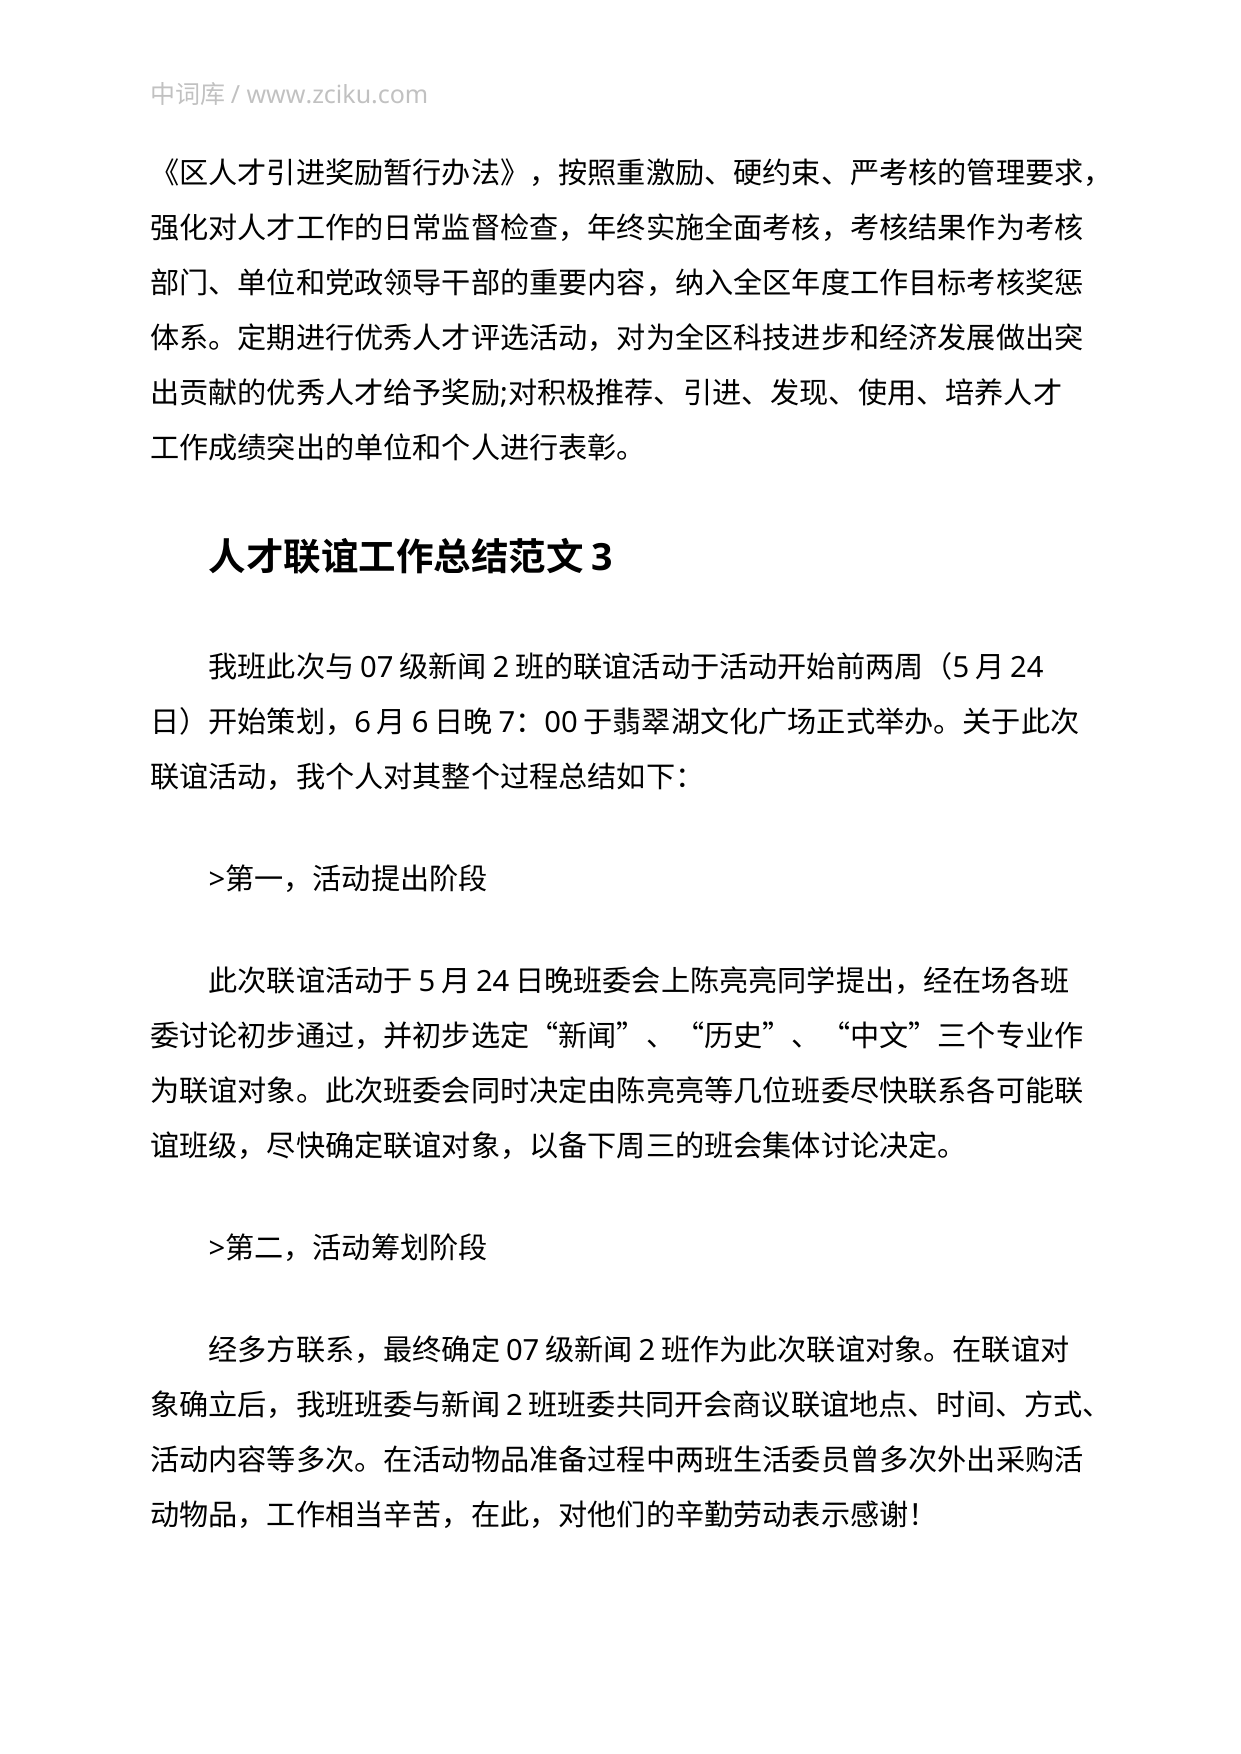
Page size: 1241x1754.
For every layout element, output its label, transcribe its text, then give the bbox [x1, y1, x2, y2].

text >第二，活动筹划阶段 [150, 1224, 1090, 1267]
text >第一，活动提出阶段 [150, 856, 1090, 898]
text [150, 150, 1090, 467]
text 此次联谊活动于5月24日晚班委会上陈亮亮同学提出，经在场各班委讨论初步通过，并初步选定“新闻”、“历史”、“中文”三个专业作为联谊对象。此次班委会同时决定由陈亮亮等几位班委尽快联系各可能联谊班级，尽快确定联谊对象，以备下周三的班会集体讨论决定。 [150, 958, 1090, 1165]
text 经多方联系，最终确定07级新闻2班作为此次联谊对象。在联谊对象确立后，我班班委与新闻2班班委共同开会商议联谊地点、时间、方式、活动内容等多次。在活动物品准备过程中两班生活委员曾多次外出采购活动物品，工作相当辛苦，在此，对他们的辛勤劳动表示感谢！ [150, 1326, 1090, 1533]
text 人才联谊工作总结范文3 [150, 526, 1090, 581]
text 我班此次与07级新闻2班的联谊活动于活动开始前两周（5月24日）开始策划，6月6日晚7：00于翡翠湖文化广场正式举办。关于此次联谊活动，我个人对其整个过程总结如下： [150, 644, 1090, 796]
